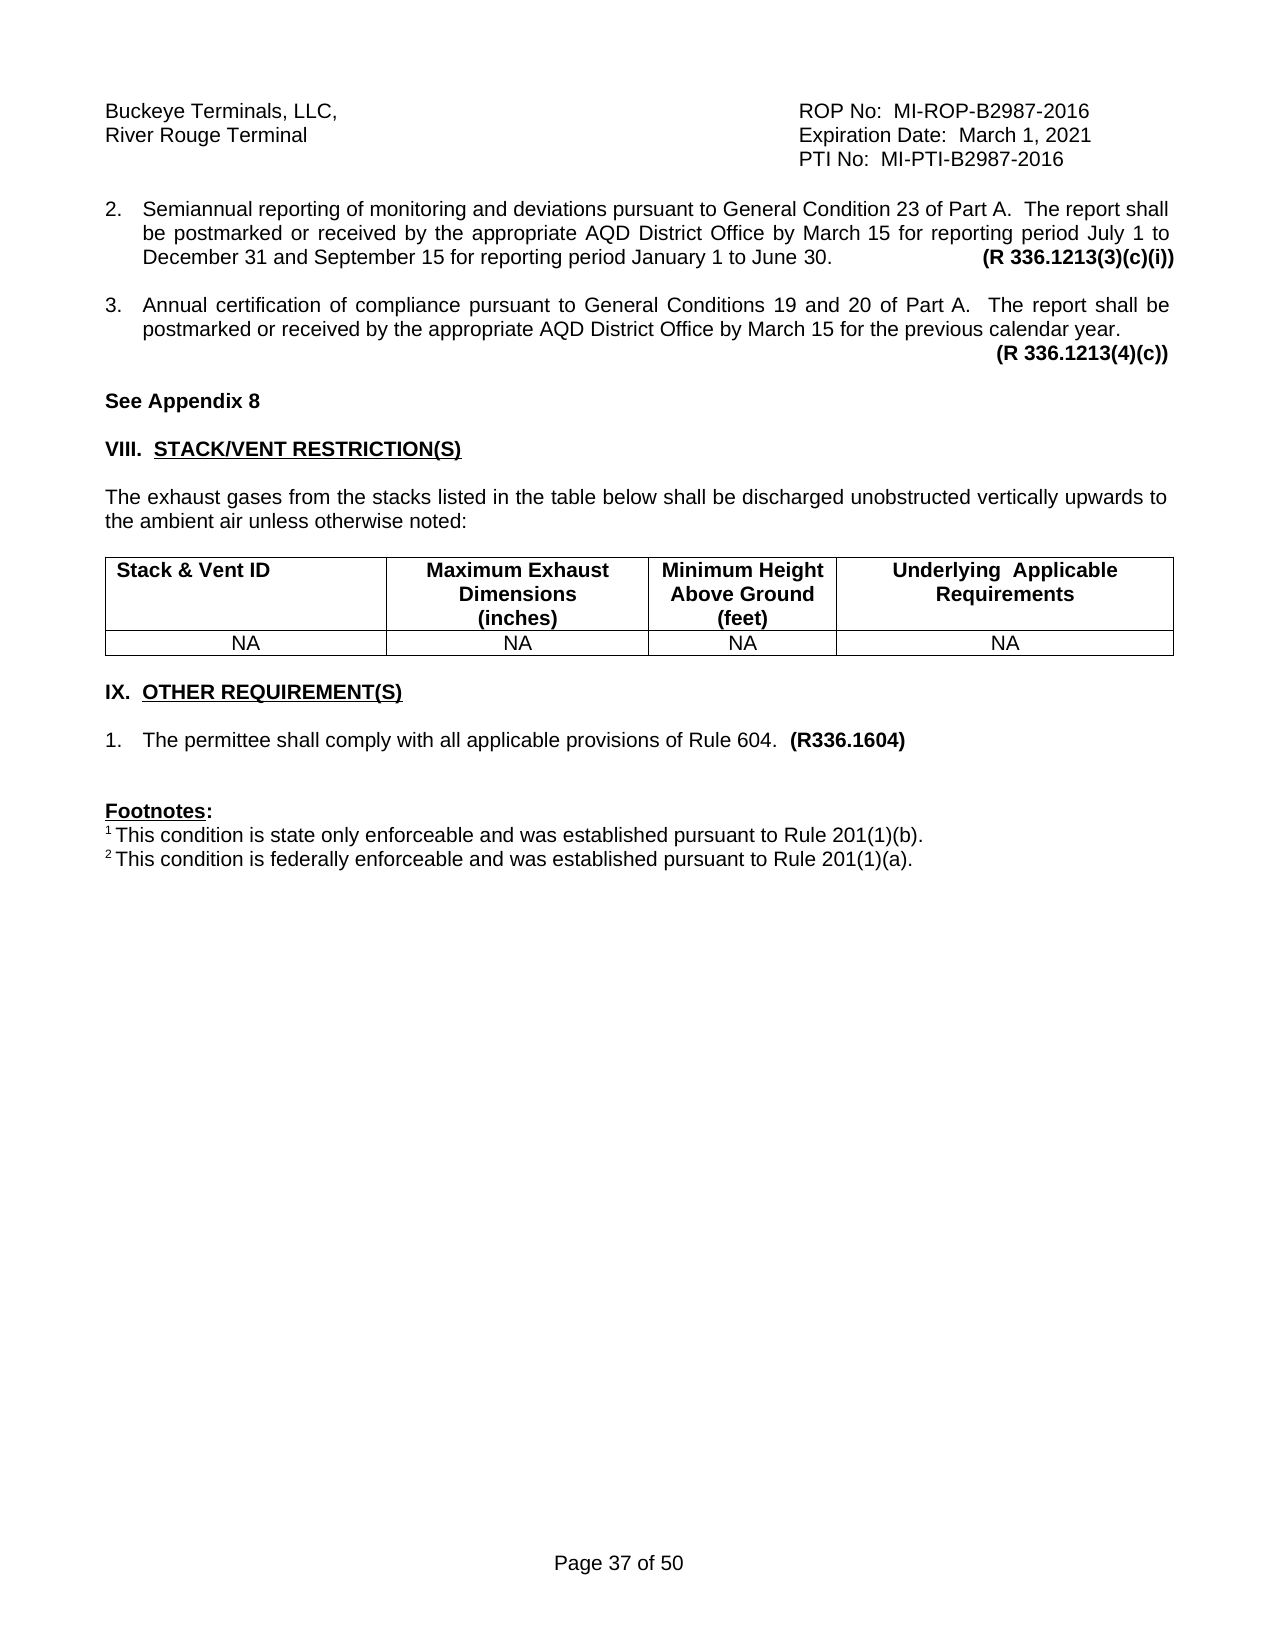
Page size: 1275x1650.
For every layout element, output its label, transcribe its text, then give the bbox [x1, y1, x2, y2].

table_cell NA [387, 631, 648, 654]
table_header Stack & Vent ID [106, 558, 386, 629]
table_cell NA [837, 631, 1173, 654]
text The exhaust gases from the stacks listed in the table below shall be discharged unobstructed vertically upwards to the ambient air unless otherwise noted: [105, 485, 1170, 533]
text 2 This condition is federally enforceable and was established pursuant to Rule 201(1)(a). [105, 847, 1170, 871]
table_cell NA [649, 631, 836, 654]
text (R 336.1213(4)(c)) [142, 341, 1170, 365]
text IX. OTHER REQUIREMENT(S) [105, 679, 1170, 703]
table_header Underlying Applicable Requirements [837, 558, 1173, 629]
list The permittee shall comply with all applicable provisions of Rule 604. (R336.1604) [105, 727, 1170, 751]
text See Appendix 8 [105, 389, 1170, 413]
text Footnotes: [105, 799, 1170, 823]
table_header Minimum Height Above Ground (feet) [649, 558, 836, 629]
text VIII. STACK/VENT RESTRICTION(S) [105, 437, 1170, 461]
text 1 This condition is state only enforceable and was established pursuant to Rule 201(1)(b). [105, 823, 1170, 847]
list Annual certification of compliance pursuant to General Conditions 19 and 20 of Part A. The report shall be postmarked or received by the appropriate AQD District Office by March 15 for the previous calendar year. [105, 293, 1170, 341]
table_cell NA [106, 631, 386, 654]
table_header Maximum Exhaust Dimensions (inches) [387, 558, 648, 629]
text 2. Semiannual reporting of monitoring and deviations pursuant to General Condition 23 of Part A. The report shall be postmarked or received by the appropriate AQD District Office by March 15 for reporting period July 1 to December 31 and September 15 for reporting period January 1 to June 30. (R 336.1213(3)(c)(i)) [105, 197, 1170, 269]
